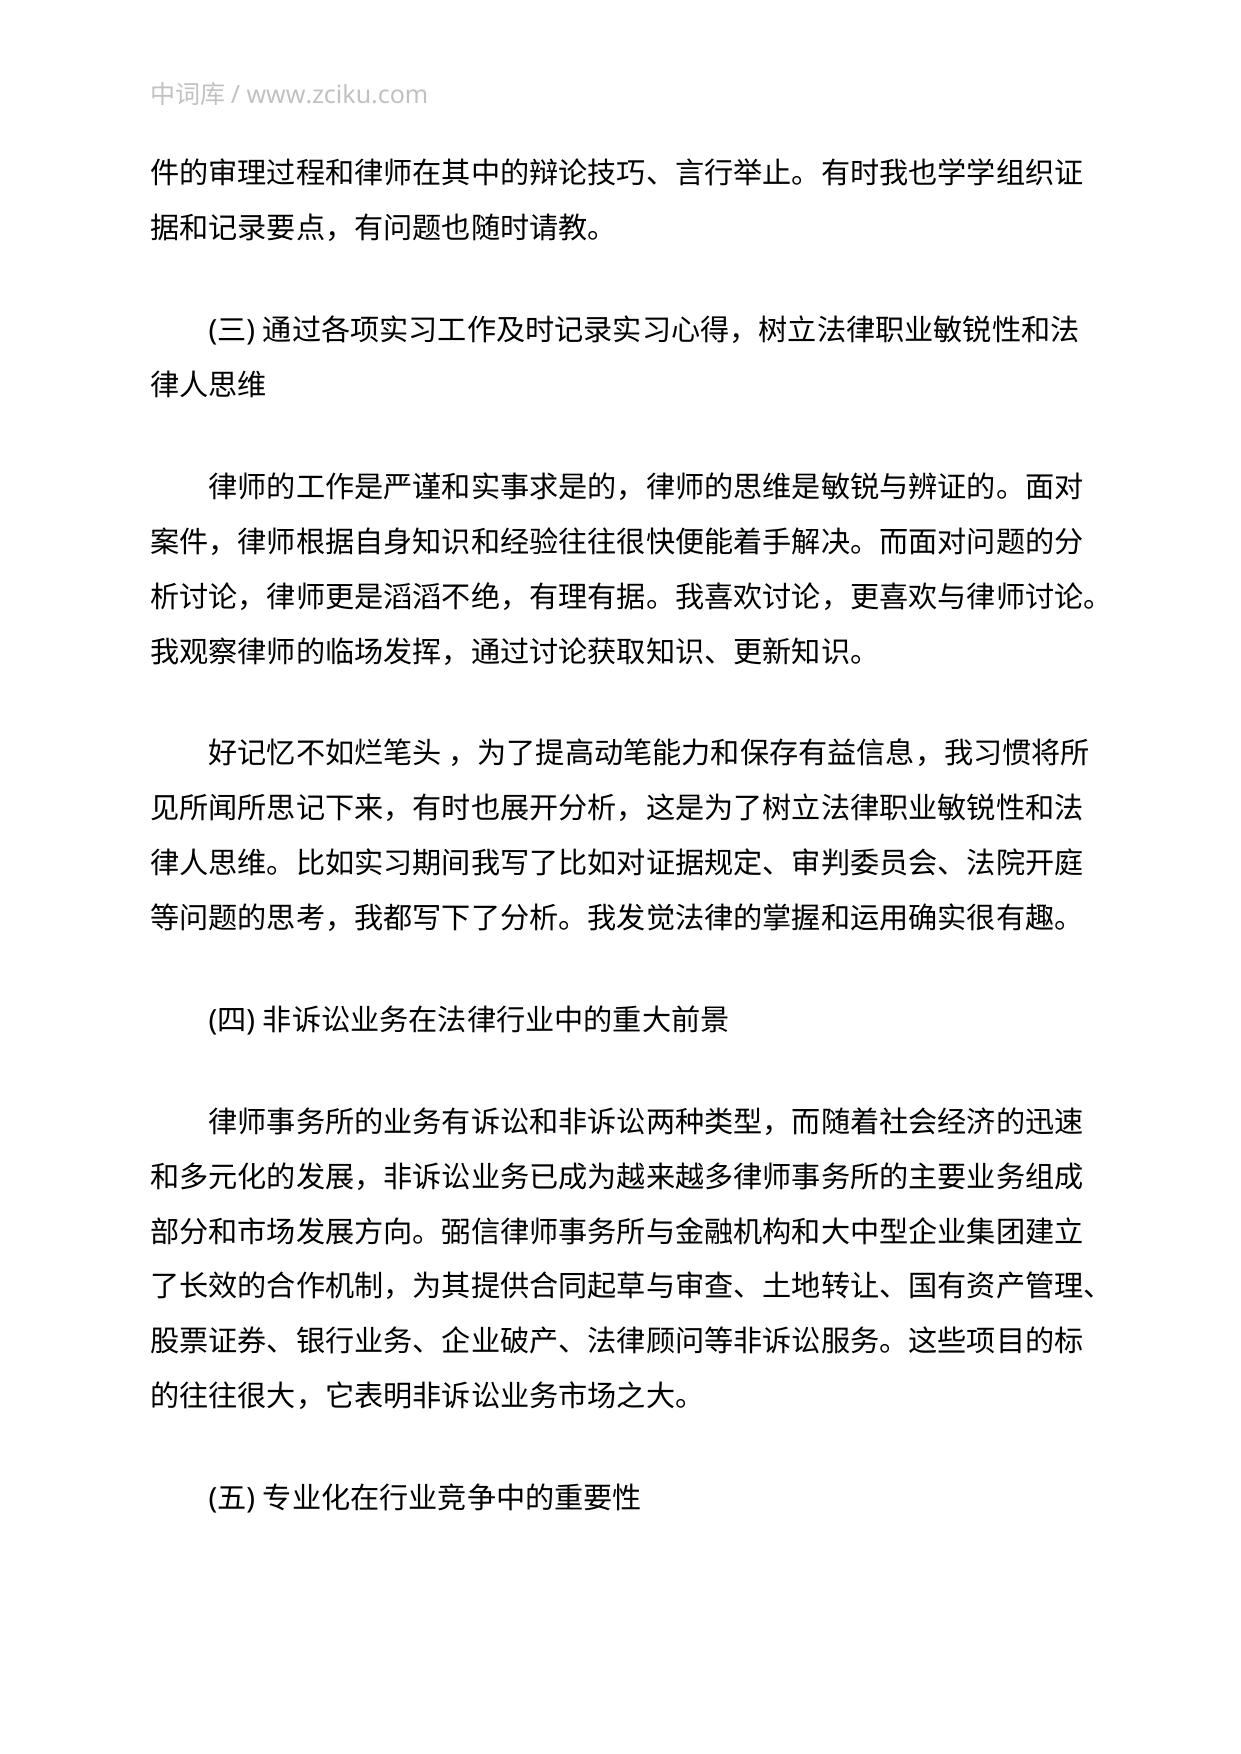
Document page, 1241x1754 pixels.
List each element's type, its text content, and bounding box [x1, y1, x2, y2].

text 好记忆不如烂笔头 ，为了提高动笔能力和保存有益信息，我习惯将所见所闻所思记下来，有时也展开分析，这是为了树立法律职业敏锐性和法律人思维。比如实习期间我写了比如对证据规定、审判委员会、法院开庭等问题的思考，我都写下了分析。我发觉法律的掌握和运用确实很有趣。 [150, 730, 1090, 937]
text 律师事务所的业务有诉讼和非诉讼两种类型，而随着社会经济的迅速和多元化的发展，非诉讼业务已成为越来越多律师事务所的主要业务组成部分和市场发展方向。弼信律师事务所与金融机构和大中型企业集团建立了长效的合作机制，为其提供合同起草与审查、土地转让、国有资产管理、股票证券、银行业务、企业破产、法律顾问等非诉讼服务。这些项目的标的往往很大，它表明非诉讼业务市场之大。 [150, 1098, 1090, 1415]
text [150, 150, 1090, 247]
text (三) 通过各项实习工作及时记录实习心得，树立法律职业敏锐性和法律人思维 [150, 307, 1090, 404]
text 律师的工作是严谨和实事求是的，律师的思维是敏锐与辨证的。面对案件，律师根据自身知识和经验往往很快便能着手解决。而面对问题的分析讨论，律师更是滔滔不绝，有理有据。我喜欢讨论，更喜欢与律师讨论。我观察律师的临场发挥，通过讨论获取知识、更新知识。 [150, 463, 1090, 670]
text (五) 专业化在行业竞争中的重要性 [150, 1474, 1090, 1517]
text (四) 非诉讼业务在法律行业中的重大前景 [150, 996, 1090, 1039]
